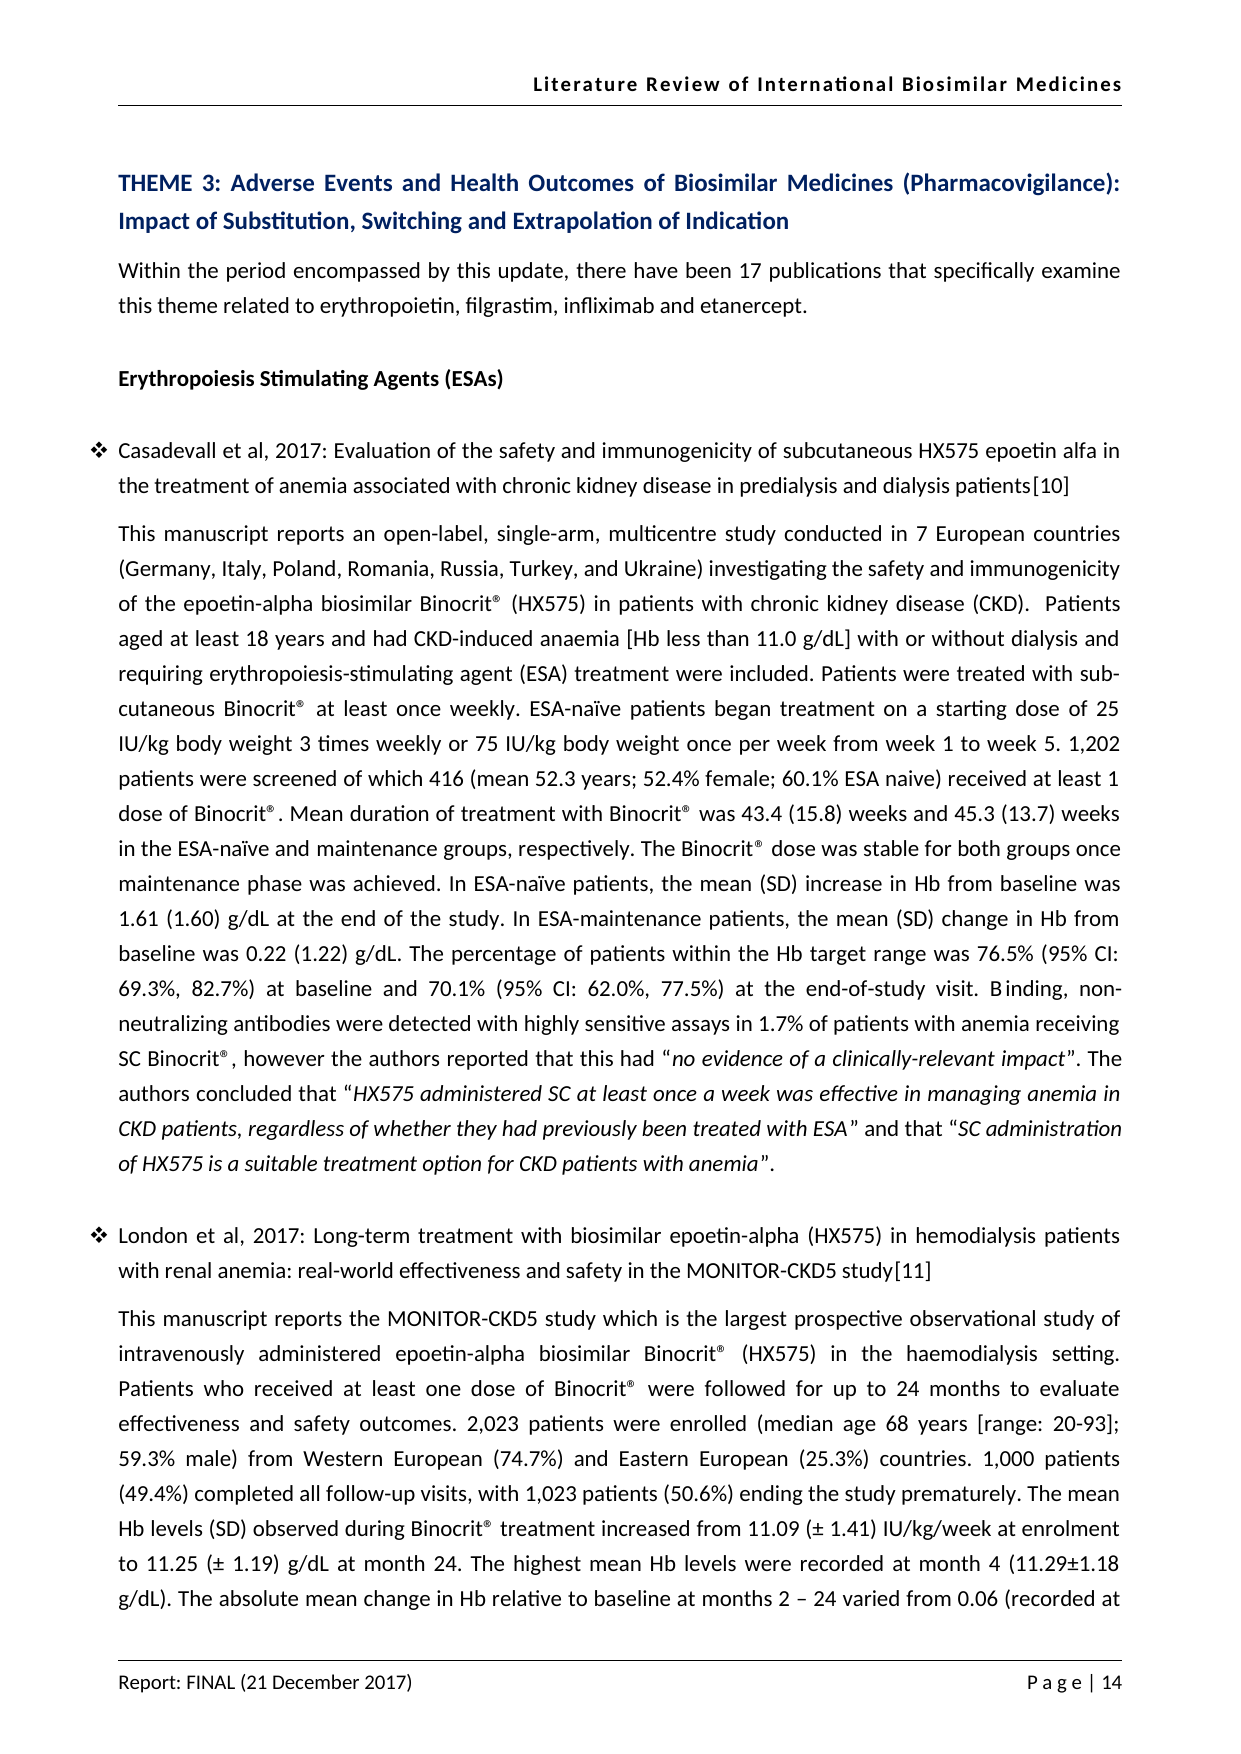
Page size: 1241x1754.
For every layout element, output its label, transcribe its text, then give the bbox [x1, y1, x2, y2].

text Within the period encompassed by this update, there have been 17 publications that specifically examine this theme related to erythropoietin, filgrastim, infliximab and etanercept. [118, 256, 1122, 319]
text Erythropoiesis Stimulating Agents (ESAs) [118, 364, 1122, 392]
subtitle Casadevall et al, 2017: Evaluation of the safety and immunogenicity of subcutaneous HX575 epoetin alfa in the treatment of anemia associated with chronic kidney disease in predialysis and dialysis patients[10] [88, 436, 1122, 499]
text This manuscript reports an open-label, single-arm, multicentre study conducted in 7 European countries (Germany, Italy, Poland, Romania, Russia, Turkey, and Ukraine) investigating the safety and immunogenicity of the epoetin-alpha biosimilar Binocrit® (HX575) in patients with chronic kidney disease (CKD). Patients aged at least 18 years and had CKD-induced anaemia [Hb less than 11.0 g/dL] with or without dialysis and requiring erythropoiesis-stimulating agent (ESA) treatment were included. Patients were treated with sub-cutaneous Binocrit® at least once weekly. ESA-naïve patients began treatment on a starting dose of 25 IU/kg body weight 3 times weekly or 75 IU/kg body weight once per week from week 1 to week 5. 1,202 patients were screened of which 416 (mean 52.3 years; 52.4% female; 60.1% ESA naive) received at least 1 dose of Binocrit®. Mean duration of treatment with Binocrit® was 43.4 (15.8) weeks and 45.3 (13.7) weeks in the ESA-naïve and maintenance groups, respectively. The Binocrit® dose was stable for both groups once maintenance phase was achieved. In ESA-naïve patients, the mean (SD) increase in Hb from baseline was 1.61 (1.60) g/dL at the end of the study. In ESA-maintenance patients, the mean (SD) change in Hb from baseline was 0.22 (1.22) g/dL. The percentage of patients within the Hb target range was 76.5% (95% CI: 69.3%, 82.7%) at baseline and 70.1% (95% CI: 62.0%, 77.5%) at the end-of-study visit. Binding, non-neutralizing antibodies were detected with highly sensitive assays in 1.7% of patients with anemia receiving SC Binocrit®, however the authors reported that this had “no evidence of a clinically-relevant impact”. The authors concluded that “HX575 administered SC at least once a week was effective in managing anemia in CKD patients, regardless of whether they had previously been treated with ESA” and that “SC administration of HX575 is a suitable treatment option for CKD patients with anemia”. [118, 519, 1122, 1177]
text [118, 1304, 1122, 1612]
subtitle London et al, 2017: Long-term treatment with biosimilar epoetin-alpha (HX575) in hemodialysis patients with renal anemia: real-world effectiveness and safety in the MONITOR-CKD5 study[11] [88, 1221, 1122, 1284]
subtitle THEME 3: Adverse Events and Health Outcomes of Biosimilar Medicines (Pharmacovigilance): Impact of Substitution, Switching and Extrapolation of Indication [118, 167, 1122, 236]
